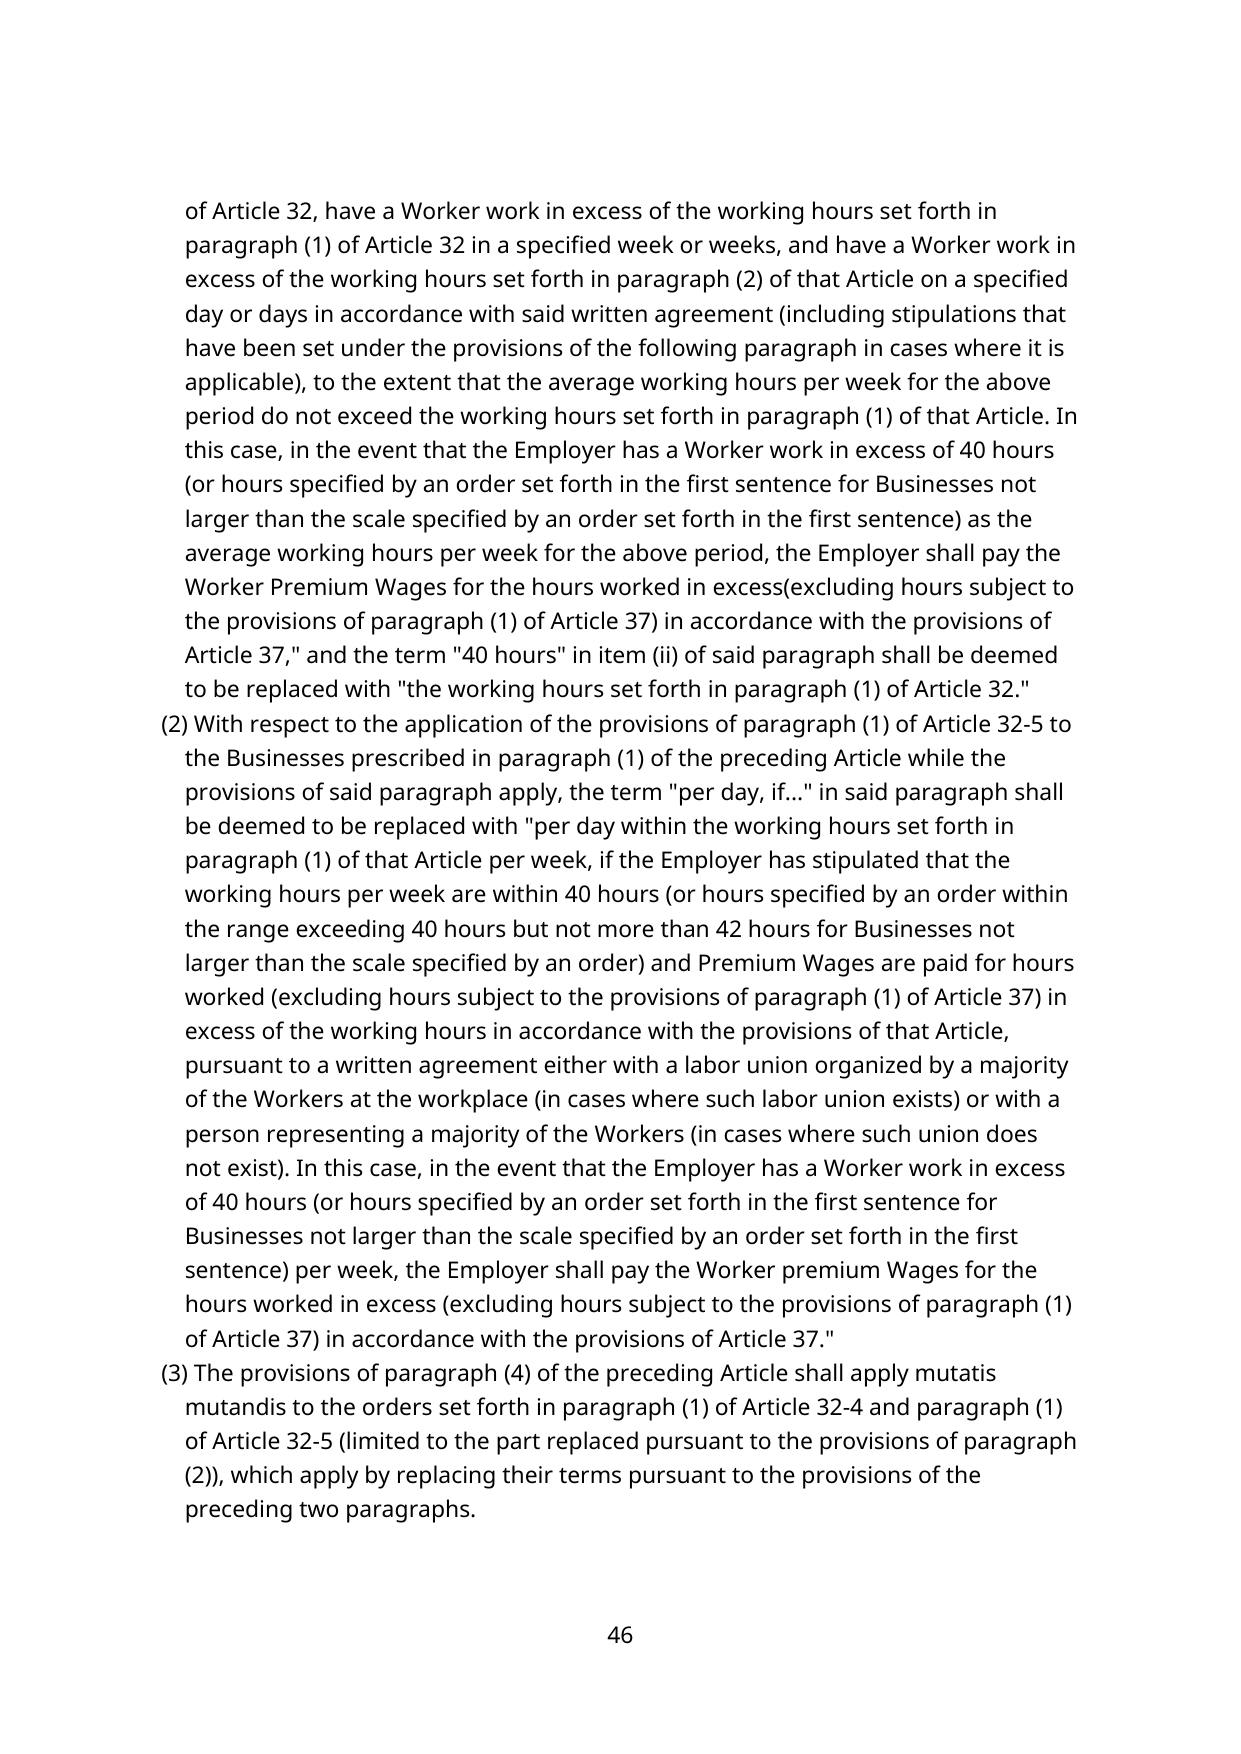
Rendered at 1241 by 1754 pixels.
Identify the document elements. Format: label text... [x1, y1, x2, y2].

text (3) The provisions of paragraph (4) of the preceding Article shall apply mutatis mutandis to the orders set forth in paragraph (1) of Article 32-4 and paragraph (1) of Article 32-5 (limited to the part replaced pursuant to the provisions of paragraph (2)), which apply by replacing their terms pursuant to the provisions of the preceding two paragraphs. [161, 1355, 1079, 1526]
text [161, 194, 1079, 706]
text (2) With respect to the application of the provisions of paragraph (1) of Article 32-5 to the Businesses prescribed in paragraph (1) of the preceding Article while the provisions of said paragraph apply, the term "per day, if..." in said paragraph shall be deemed to be replaced with "per day within the working hours set forth in paragraph (1) of that Article per week, if the Employer has stipulated that the working hours per week are within 40 hours (or hours specified by an order within the range exceeding 40 hours but not more than 42 hours for Businesses not larger than the scale specified by an order) and Premium Wages are paid for hours worked (excluding hours subject to the provisions of paragraph (1) of Article 37) in excess of the working hours in accordance with the provisions of that Article, pursuant to a written agreement either with a labor union organized by a majority of the Workers at the workplace (in cases where such labor union exists) or with a person representing a majority of the Workers (in cases where such union does not exist). In this case, in the event that the Employer has a Worker work in excess of 40 hours (or hours specified by an order set forth in the first sentence for Businesses not larger than the scale specified by an order set forth in the first sentence) per week, the Employer shall pay the Worker premium Wages for the hours worked in excess (excluding hours subject to the provisions of paragraph (1) of Article 37) in accordance with the provisions of Article 37." [161, 706, 1079, 1355]
